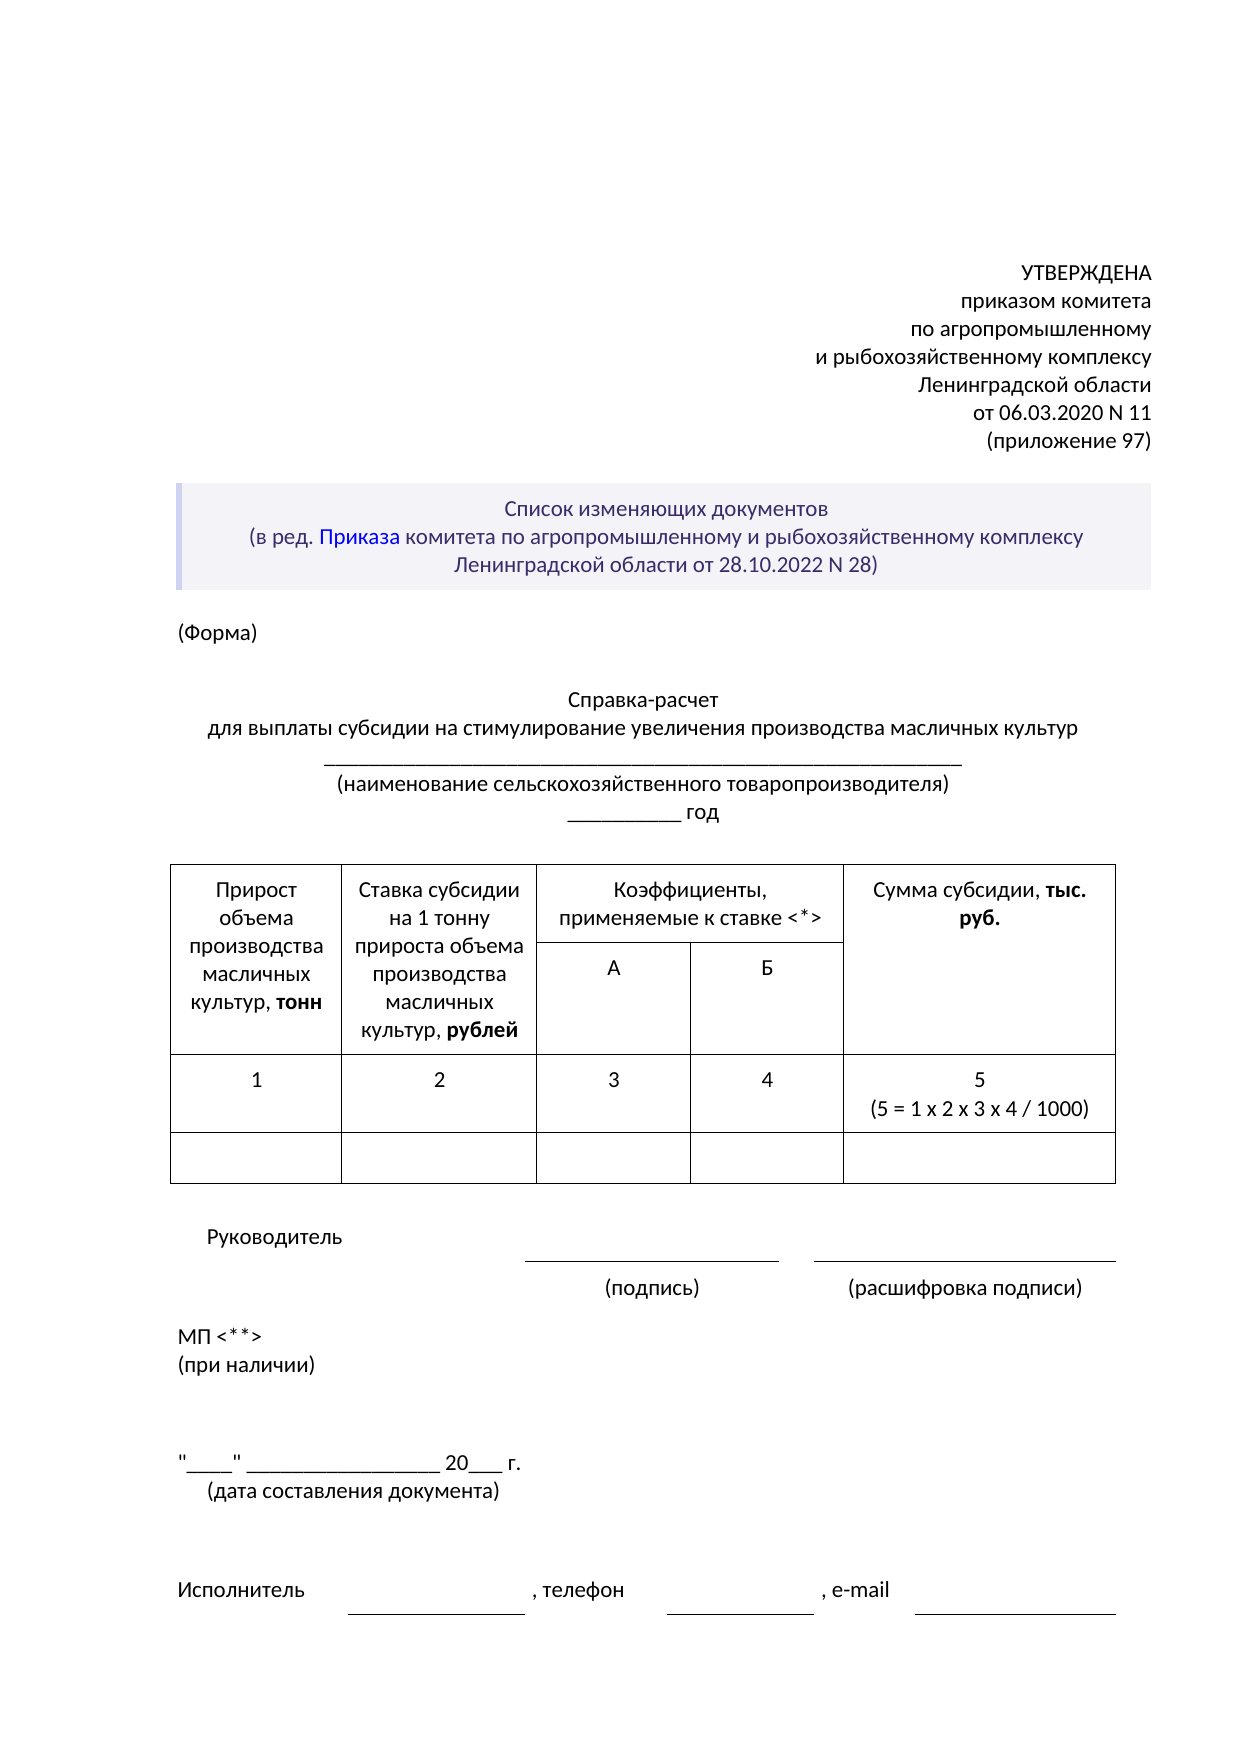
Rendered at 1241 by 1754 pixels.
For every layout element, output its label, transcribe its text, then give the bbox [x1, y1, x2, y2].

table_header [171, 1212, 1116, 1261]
text УТВЕРЖДЕНА [177, 258, 1152, 286]
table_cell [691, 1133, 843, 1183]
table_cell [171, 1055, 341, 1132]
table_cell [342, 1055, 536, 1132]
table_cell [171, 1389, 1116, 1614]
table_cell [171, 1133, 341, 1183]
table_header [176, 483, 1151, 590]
text и рыбохозяйственному комплексу [177, 342, 1152, 370]
text по агропромышленному [177, 314, 1152, 342]
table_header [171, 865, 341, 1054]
text (приложение 97) [177, 426, 1152, 454]
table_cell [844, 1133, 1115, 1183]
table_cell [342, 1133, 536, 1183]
text (Форма) [177, 618, 1152, 646]
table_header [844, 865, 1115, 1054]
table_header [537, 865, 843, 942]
text Ленинградской области [177, 370, 1152, 398]
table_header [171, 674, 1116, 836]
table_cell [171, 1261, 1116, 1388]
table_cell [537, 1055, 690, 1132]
text приказом комитета [177, 286, 1152, 314]
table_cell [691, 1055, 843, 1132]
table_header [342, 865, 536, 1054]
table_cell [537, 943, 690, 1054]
text от 06.03.2020 N 11 [177, 398, 1152, 426]
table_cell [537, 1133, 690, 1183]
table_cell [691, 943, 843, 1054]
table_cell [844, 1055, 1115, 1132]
